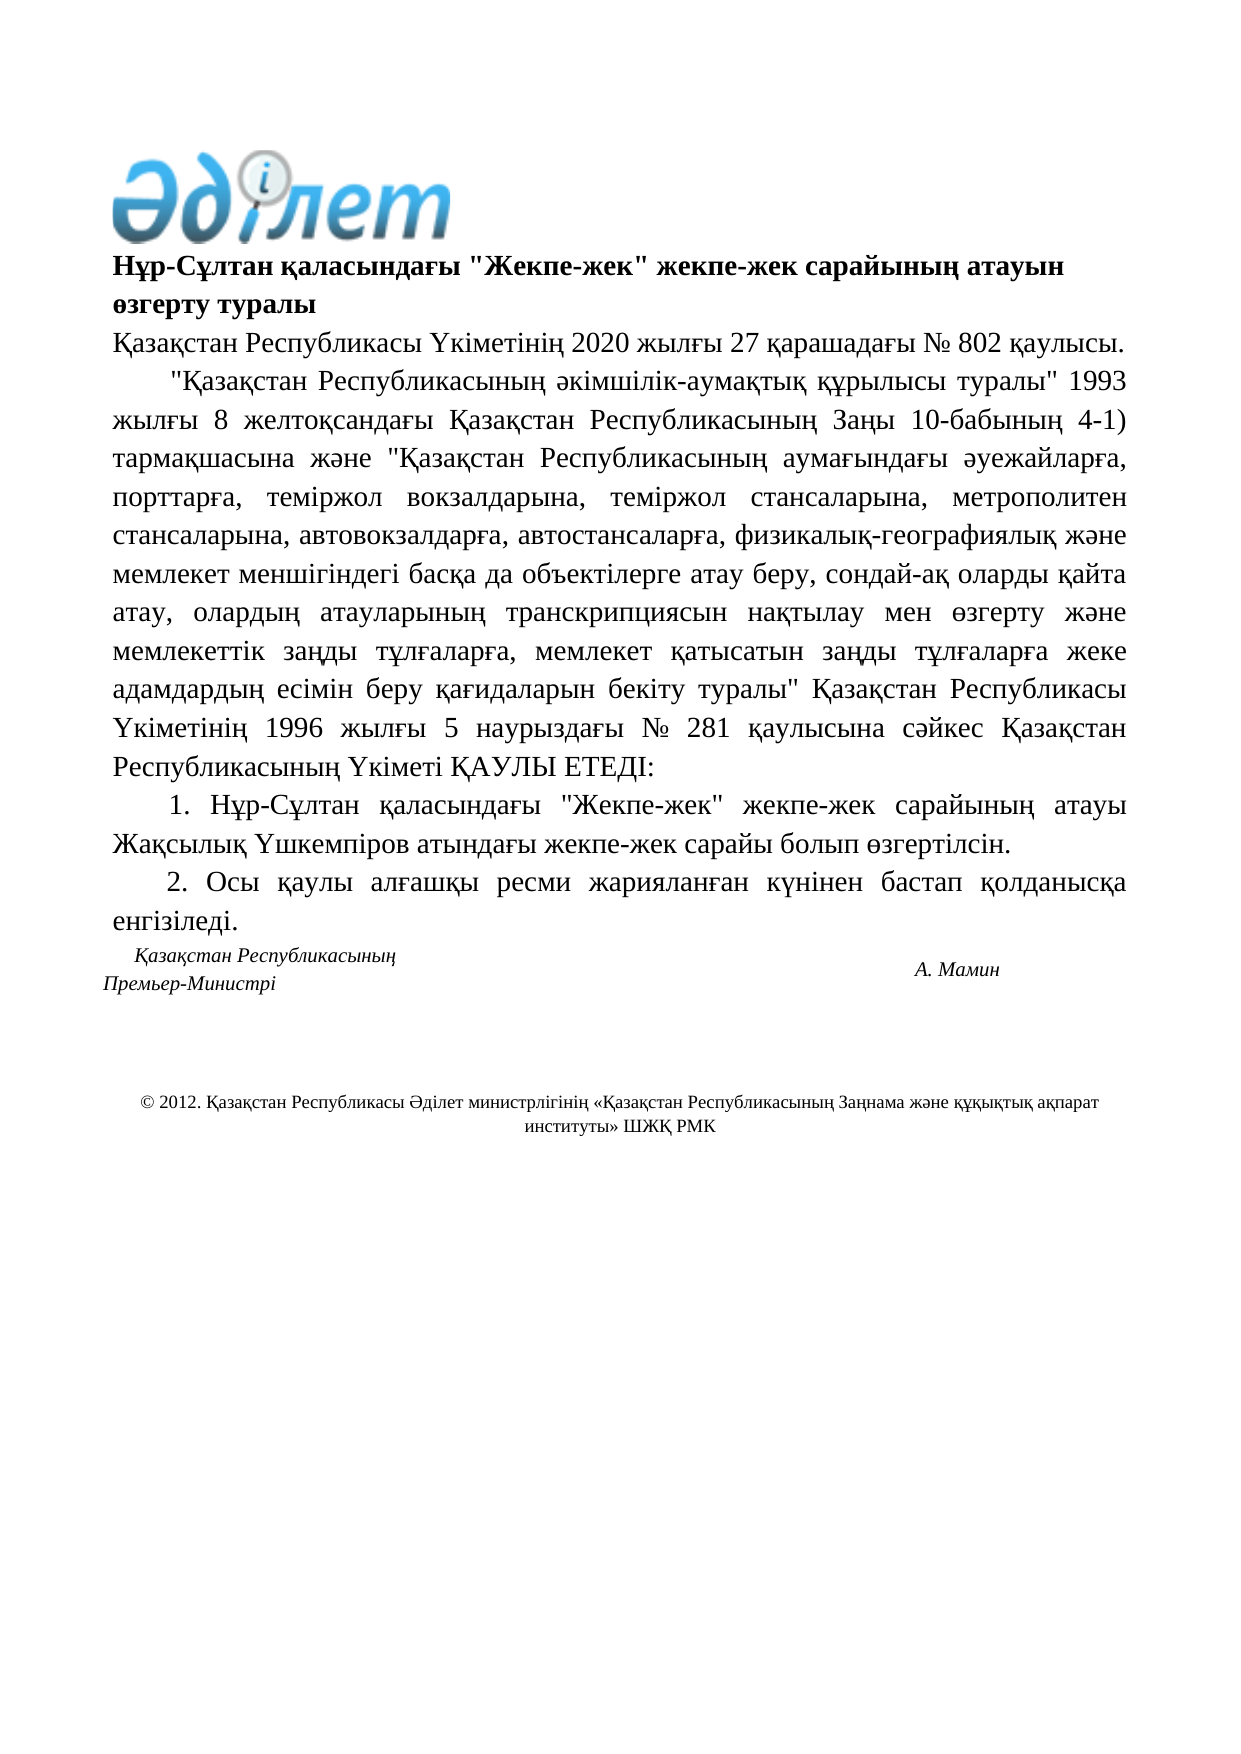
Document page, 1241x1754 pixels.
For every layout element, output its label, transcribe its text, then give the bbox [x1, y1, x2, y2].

text © 2012. Қазақстан Республикасы Әділет министрлігінің «Қазақстан Республикасының Заңнама және құқықтық ақпарат институты» ШЖҚ РМК [112, 1091, 1128, 1137]
text Нұр-Сұлтан қаласындағы "Жекпе-жек" жекпе-жек сарайының атауын өзгерту туралы [112, 248, 1128, 320]
text 1. Нұр-Сұлтан қаласындағы "Жекпе-жек" жекпе-жек сарайының атауы Жақсылық Үшкемпіров атындағы жекпе-жек сарайы болып өзгертілсін. [112, 787, 1128, 859]
text "Қазақстан Республикасының әкiмшiлiк-аумақтық құрылысы туралы" 1993 жылғы 8 желтоқсандағы Қазақстан Республикасының Заңы 10-бабының 4-1) тармақшасына және "Қазақстан Республикасының аумағындағы әуежайларға, порттарға, темiржол вокзалдарына, темiржол стансаларына, метрополитен стансаларына, автовокзалдарға, автостансаларға, физикалық-географиялық және мемлекет меншiгiндегi басқа да объектiлерге атау беру, сондай-ақ оларды қайта атау, олардың атауларының транскрипциясын нақтылау мен өзгерту және мемлекеттiк заңды тұлғаларға, мемлекет қатысатын заңды тұлғаларға жеке адамдардың есiмiн беру қағидаларын бекiту туралы" Қазақстан Республикасы Үкiметiнiң 1996 жылғы 5 наурыздағы № 281 қаулысына сәйкес Қазақстан Республикасының Үкiметi ҚАУЛЫ ЕТЕДI: [112, 363, 1128, 782]
text 2. Осы қаулы алғашқы ресми жарияланған күнiнен бастап қолданысқа енгiзiледi. [112, 864, 1128, 936]
table_header А. Мамин [913, 941, 1240, 1000]
picture [112, 150, 451, 244]
text Қазақстан Республикасы Үкіметінің 2020 жылғы 27 қарашадағы № 802 қаулысы. [112, 325, 1128, 358]
table_header Қазақстан Республикасының Премьер-Министрi [101, 941, 913, 1000]
